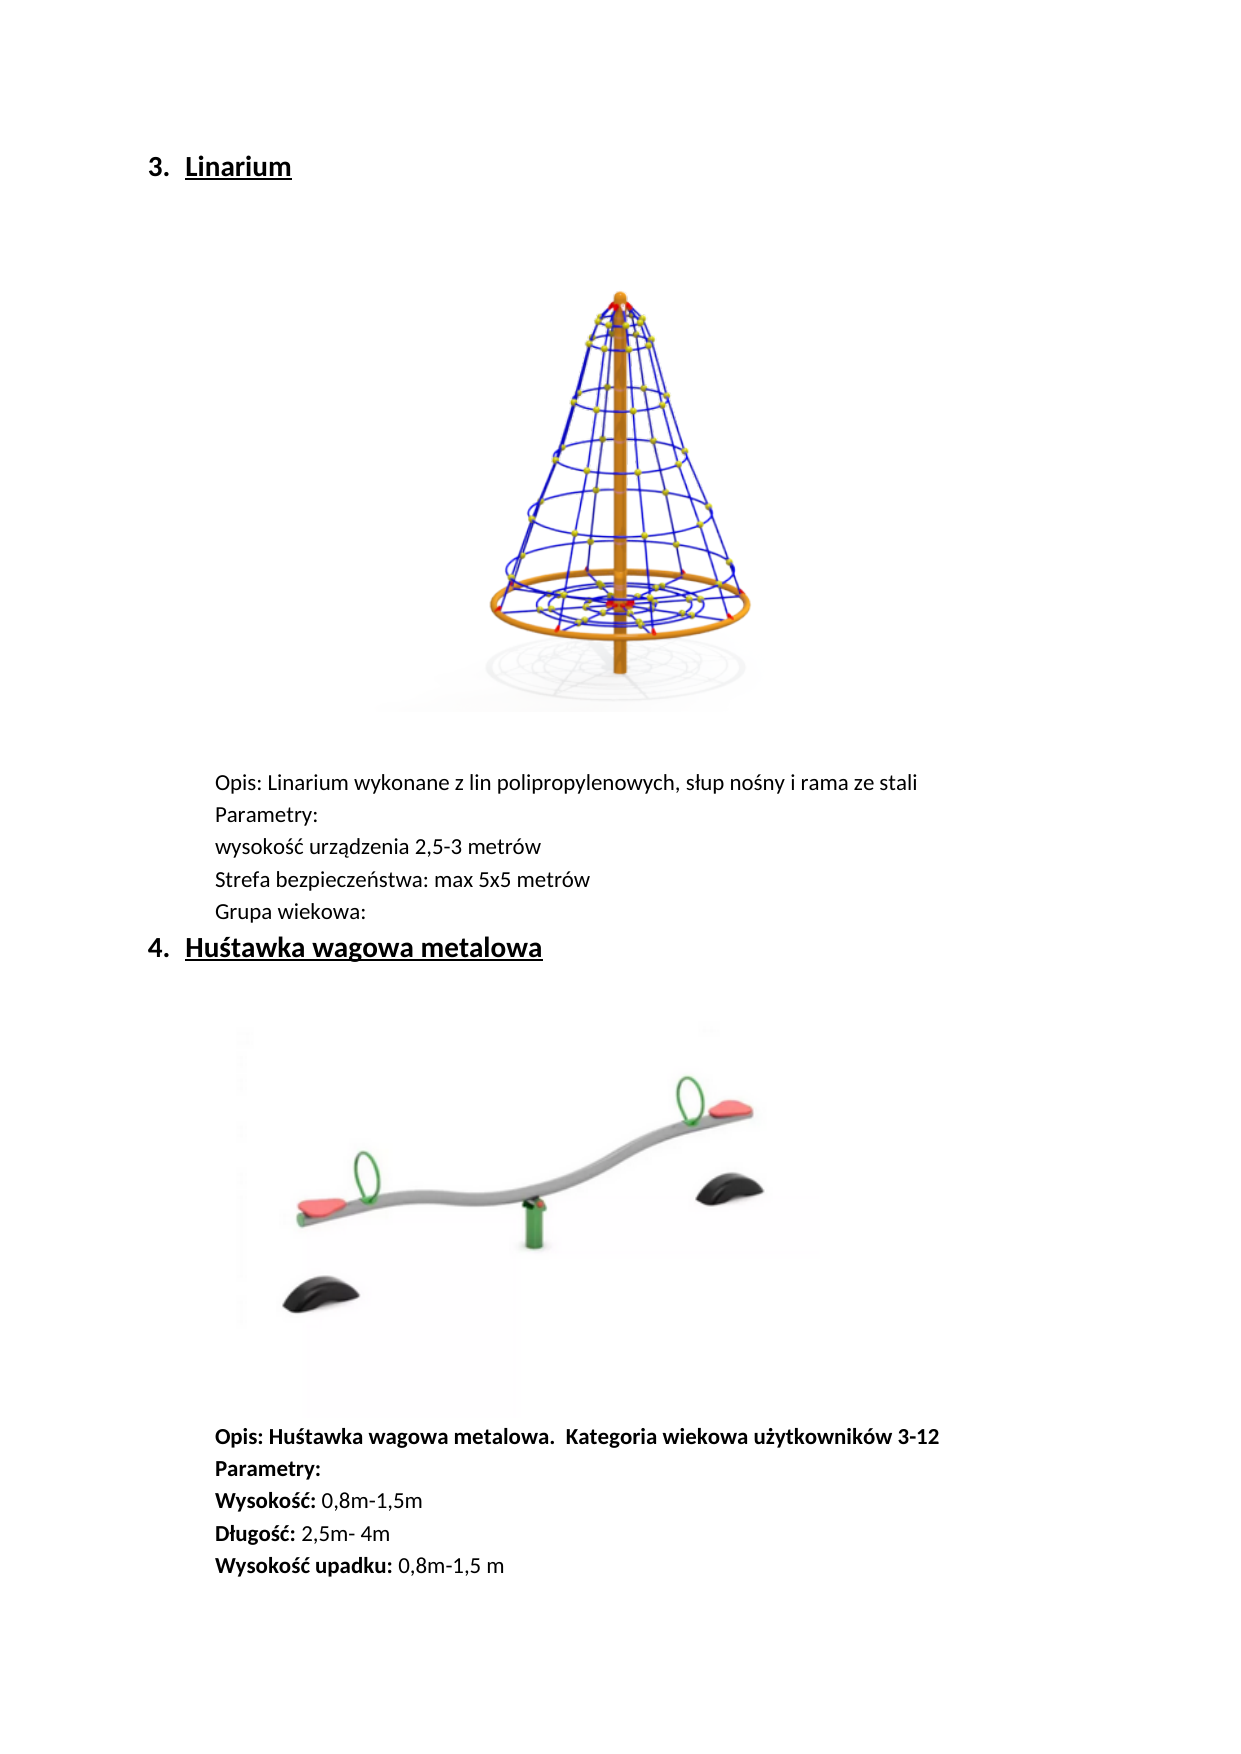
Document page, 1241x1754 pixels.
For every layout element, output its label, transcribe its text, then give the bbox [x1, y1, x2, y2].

picture [214, 970, 835, 1418]
list Linarium [148, 148, 1093, 183]
text Wysokość upadku: 0,8m-1,5 m [215, 1551, 1093, 1579]
text Długość: 2,5m- 4m [215, 1519, 1093, 1547]
text Opis: Huśtawka wagowa metalowa. Kategoria wiekowa użytkowników 3-12 [215, 1422, 1093, 1450]
list Opis: Linarium wykonane z lin polipropylenowych, słup nośny i rama ze stali [215, 768, 1093, 796]
picture [214, 241, 1052, 712]
text Wysokość: 0,8m-1,5m [215, 1487, 1093, 1515]
list Huśtawka wagowa metalowa [148, 929, 1093, 965]
text Parametry: [215, 1454, 1093, 1482]
list Strefa bezpieczeństwa: max 5x5 metrów [215, 865, 1093, 893]
list Grupa wiekowa: [215, 897, 1093, 925]
list wysokość urządzenia 2,5-3 metrów [215, 832, 1093, 861]
list Parametry: [215, 800, 1093, 828]
